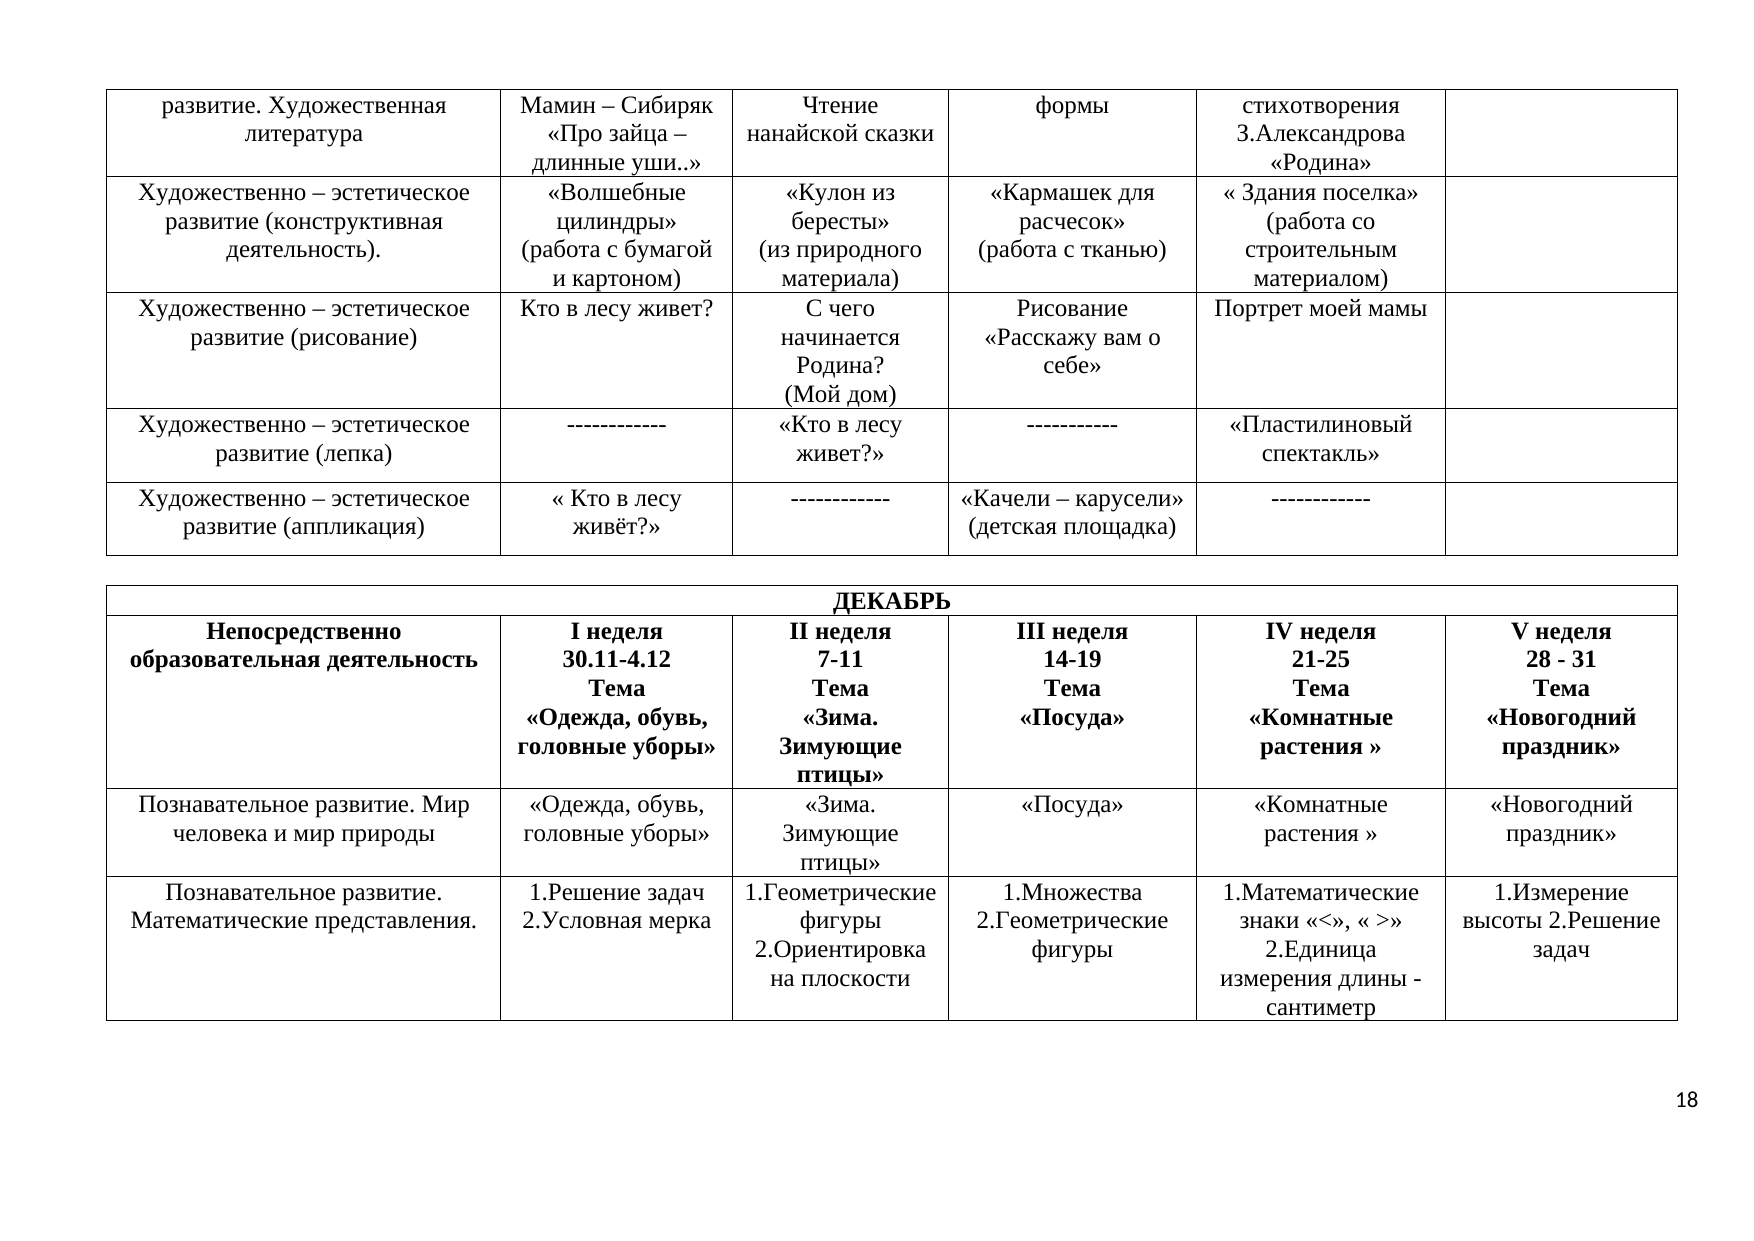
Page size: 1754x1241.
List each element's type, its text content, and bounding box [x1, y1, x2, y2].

table_cell III неделя 14-19 Тема «Посуда» [949, 616, 1196, 788]
table_cell Художественно – эстетическое развитие (аппликация) [107, 483, 500, 555]
table_cell 1.Измерение высоты 2.Решение задач [1446, 877, 1677, 1020]
table_cell «Посуда» [949, 789, 1196, 876]
table_cell [1446, 90, 1677, 176]
table_cell «Новогодний праздник» [1446, 789, 1677, 876]
table_cell 1.Геометрические фигуры 2.Ориентировка на плоскости [733, 877, 948, 1020]
table_cell Художественно – эстетическое развитие (конструктивная деятельность). [107, 177, 500, 292]
table_cell «Волшебные цилиндры» (работа с бумагой и картоном) [501, 177, 732, 292]
table_cell IV неделя 21-25 Тема «Комнатные растения » [1197, 616, 1445, 788]
table_cell ----------- [949, 409, 1196, 482]
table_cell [107, 90, 500, 176]
table_cell ------------ [733, 483, 948, 555]
table_cell «Кто в лесу живет?» [733, 409, 948, 482]
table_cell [733, 90, 948, 176]
table_cell Художественно – эстетическое развитие (рисование) [107, 293, 500, 408]
table_cell II неделя 7-11 Тема «Зима. Зимующие птицы» [733, 616, 948, 788]
table_cell V неделя 28 - 31 Тема «Новогодний праздник» [1446, 616, 1677, 788]
table_cell ------------ [1197, 483, 1445, 555]
table_cell [1446, 177, 1677, 292]
table_cell «Кулон из бересты» (из природного материала) [733, 177, 948, 292]
table_cell Кто в лесу живет? [501, 293, 732, 408]
table_cell «Пластилиновый спектакль» [1197, 409, 1445, 482]
table_cell Портрет моей мамы [1197, 293, 1445, 408]
table_cell [1446, 293, 1677, 408]
table_cell [1446, 409, 1677, 482]
table_cell «Одежда, обувь, головные уборы» [501, 789, 732, 876]
table_cell Рисование «Расскажу вам о себе» [949, 293, 1196, 408]
table_cell Художественно – эстетическое развитие (лепка) [107, 409, 500, 482]
table_cell «Кармашек для расчесок» (работа с тканью) [949, 177, 1196, 292]
table_header ДЕКАБРЬ [107, 586, 1677, 615]
table_cell I неделя 30.11-4.12 Тема «Одежда, обувь, головные уборы» [501, 616, 732, 788]
table_cell «Зима. Зимующие птицы» [733, 789, 948, 876]
table_cell 1.Решение задач 2.Условная мерка [501, 877, 732, 1020]
table_cell « Кто в лесу живёт?» [501, 483, 732, 555]
table_cell «Комнатные растения » [1197, 789, 1445, 876]
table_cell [949, 90, 1196, 176]
table_cell 1.Множества 2.Геометрические фигуры [949, 877, 1196, 1020]
table_cell 1.Математические знаки «<», « >» 2.Единица измерения длины - сантиметр [1197, 877, 1445, 1020]
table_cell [501, 90, 732, 176]
table_cell Познавательное развитие. Мир человека и мир природы [107, 789, 500, 876]
table_cell « Здания поселка» (работа со строительным материалом) [1197, 177, 1445, 292]
table_cell ------------ [501, 409, 732, 482]
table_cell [1197, 90, 1445, 176]
table_cell Познавательное развитие. Математические представления. [107, 877, 500, 1020]
table_cell [1446, 483, 1677, 555]
table_cell Непосредственно образовательная деятельность [107, 616, 500, 788]
table_cell С чего начинается Родина? (Мой дом) [733, 293, 948, 408]
table_cell «Качели – карусели» (детская площадка) [949, 483, 1196, 555]
